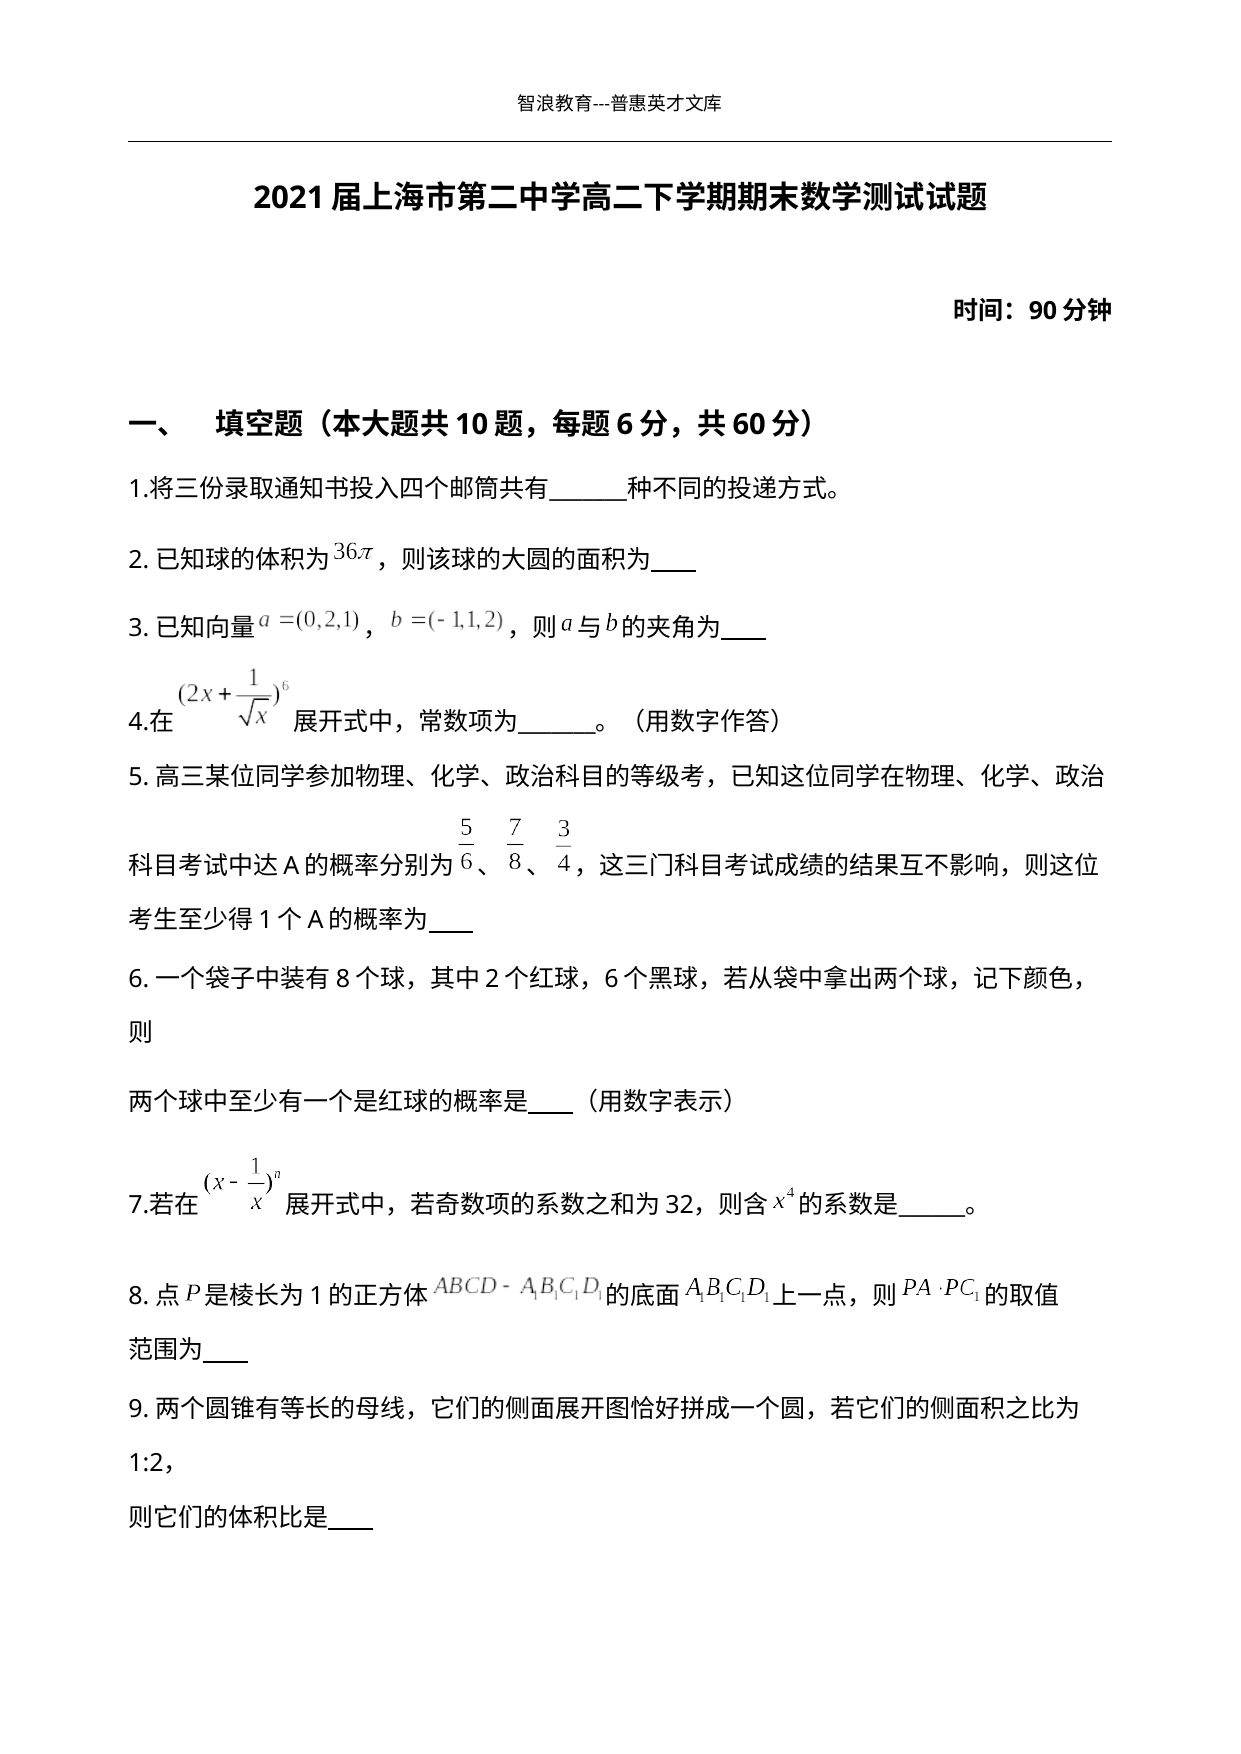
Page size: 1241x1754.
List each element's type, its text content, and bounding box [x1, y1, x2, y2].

text 考生至少得1个A的概率为 [128, 900, 1112, 936]
text 则它们的体积比是 [128, 1497, 1112, 1533]
text 两个球中至少有一个是红球的概率是 （用数字表示） [128, 1067, 1112, 1132]
text 7.若在展开式中，若奇数项的系数之和为32，则含的系数是______。 [128, 1150, 1112, 1247]
text 9. 两个圆锥有等长的母线，它们的侧面展开图恰好拼成一个圆，若它们的侧面积之比为1:2， [128, 1388, 1112, 1479]
text 时间：90分钟 [128, 276, 1112, 341]
text 6. 一个袋子中装有8个球，其中2个红球，6个黑球，若从袋中拿出两个球，记下颜色，则 [128, 958, 1112, 1049]
text 科目考试中达A的概率分别为、、，这三门科目考试成绩的结果互不影响，则这位 [128, 810, 1112, 882]
text 2021届上海市第二中学高二下学期期末数学测试试题 [128, 162, 1112, 227]
text 4.在展开式中，常数项为_______。（用数字作答） [128, 662, 1112, 738]
text 1.将三份录取通知书投入四个邮筒共有_______种不同的投递方式。 [128, 454, 1112, 519]
text 3. 已知向量，，则与的夹角为 [128, 597, 1112, 644]
text 范围为 [128, 1330, 1112, 1366]
text 5. 高三某位同学参加物理、化学、政治科目的等级考，已知这位同学在物理、化学、政治 [128, 756, 1112, 792]
text 8. 点是棱长为1的正方体的底面上一点，则的取值 [128, 1266, 1112, 1312]
list 填空题（本大题共10题，每题6分，共60分） [128, 389, 1112, 454]
text 2. 已知球的体积为，则该球的大圆的面积为 [128, 538, 1112, 575]
